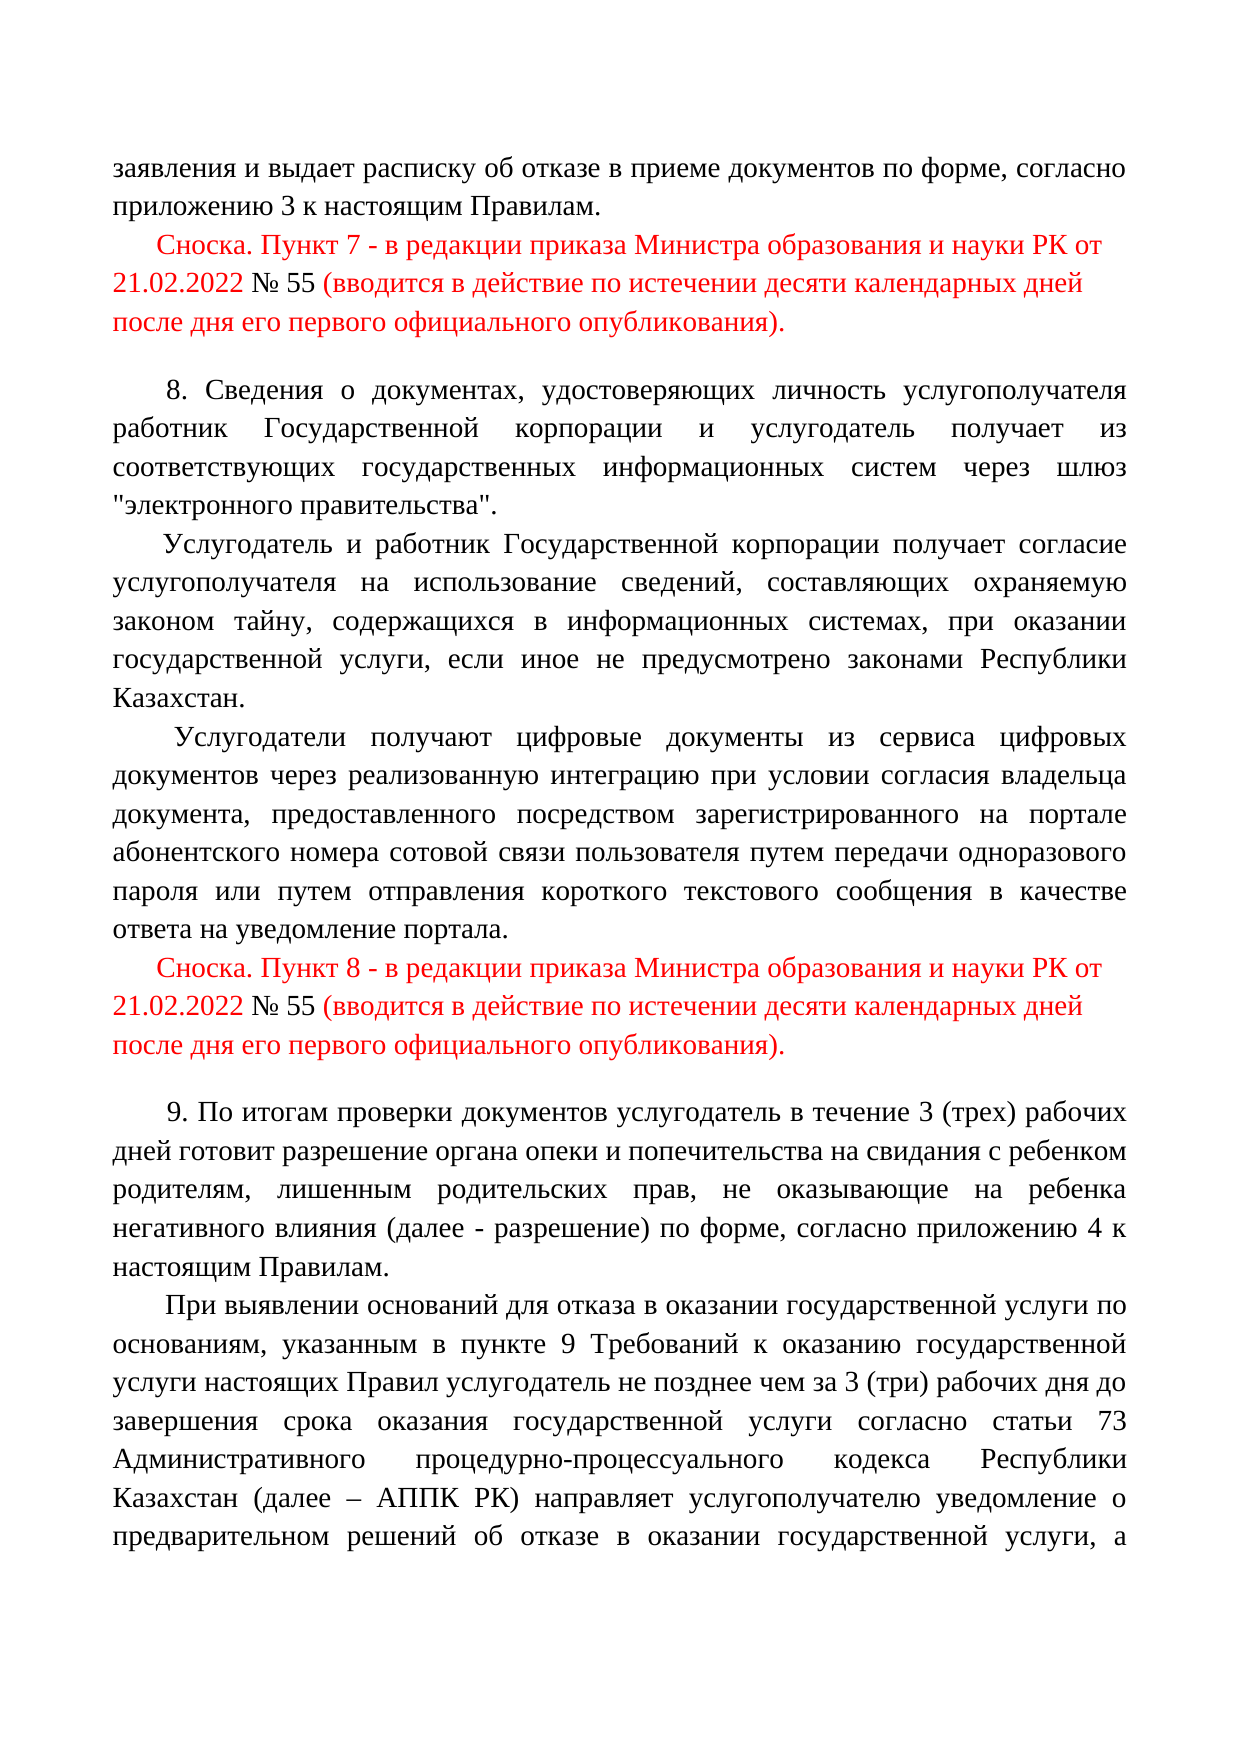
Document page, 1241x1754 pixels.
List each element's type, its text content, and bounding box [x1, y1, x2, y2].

text Услугодатели получают цифровые документы из сервиса цифровых документов через реализованную интеграцию при условии согласия владельца документа, предоставленного посредством зарегистрированного на портале абонентского номера сотовой связи пользователя путем передачи одноразового пароля или путем отправления короткого текстового сообщения в качестве ответа на уведомление портала. [112, 719, 1128, 945]
text 8. Сведения о документах, удостоверяющих личность услугополучателя работник Государственной корпорации и услугодатель получает из соответствующих государственных информационных систем через шлюз "электронного правительства". [112, 372, 1128, 521]
text Сноска. Пункт 8 - в редакции приказа Министра образования и науки РК от 21.02.2022 № 55 (вводится в действие по истечении десяти календарных дней после дня его первого официального опубликования). [112, 950, 1128, 1091]
text 9. По итогам проверки документов услугодатель в течение 3 (трех) рабочих дней готовит разрешение органа опеки и попечительства на свидания с ребенком родителям, лишенным родительских прав, не оказывающие на ребенка негативного влияния (далее - разрешение) по форме, согласно приложению 4 к настоящим Правилам. [112, 1094, 1128, 1282]
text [112, 1287, 1128, 1552]
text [112, 150, 1128, 222]
text Услугодатель и работник Государственной корпорации получает согласие услугополучателя на использование сведений, составляющих охраняемую законом тайну, содержащихся в информационных системах, при оказании государственной услуги, если иное не предусмотрено законами Республики Казахстан. [112, 526, 1128, 714]
text Сноска. Пункт 7 - в редакции приказа Министра образования и науки РК от 21.02.2022 № 55 (вводится в действие по истечении десяти календарных дней после дня его первого официального опубликования). [112, 227, 1128, 368]
